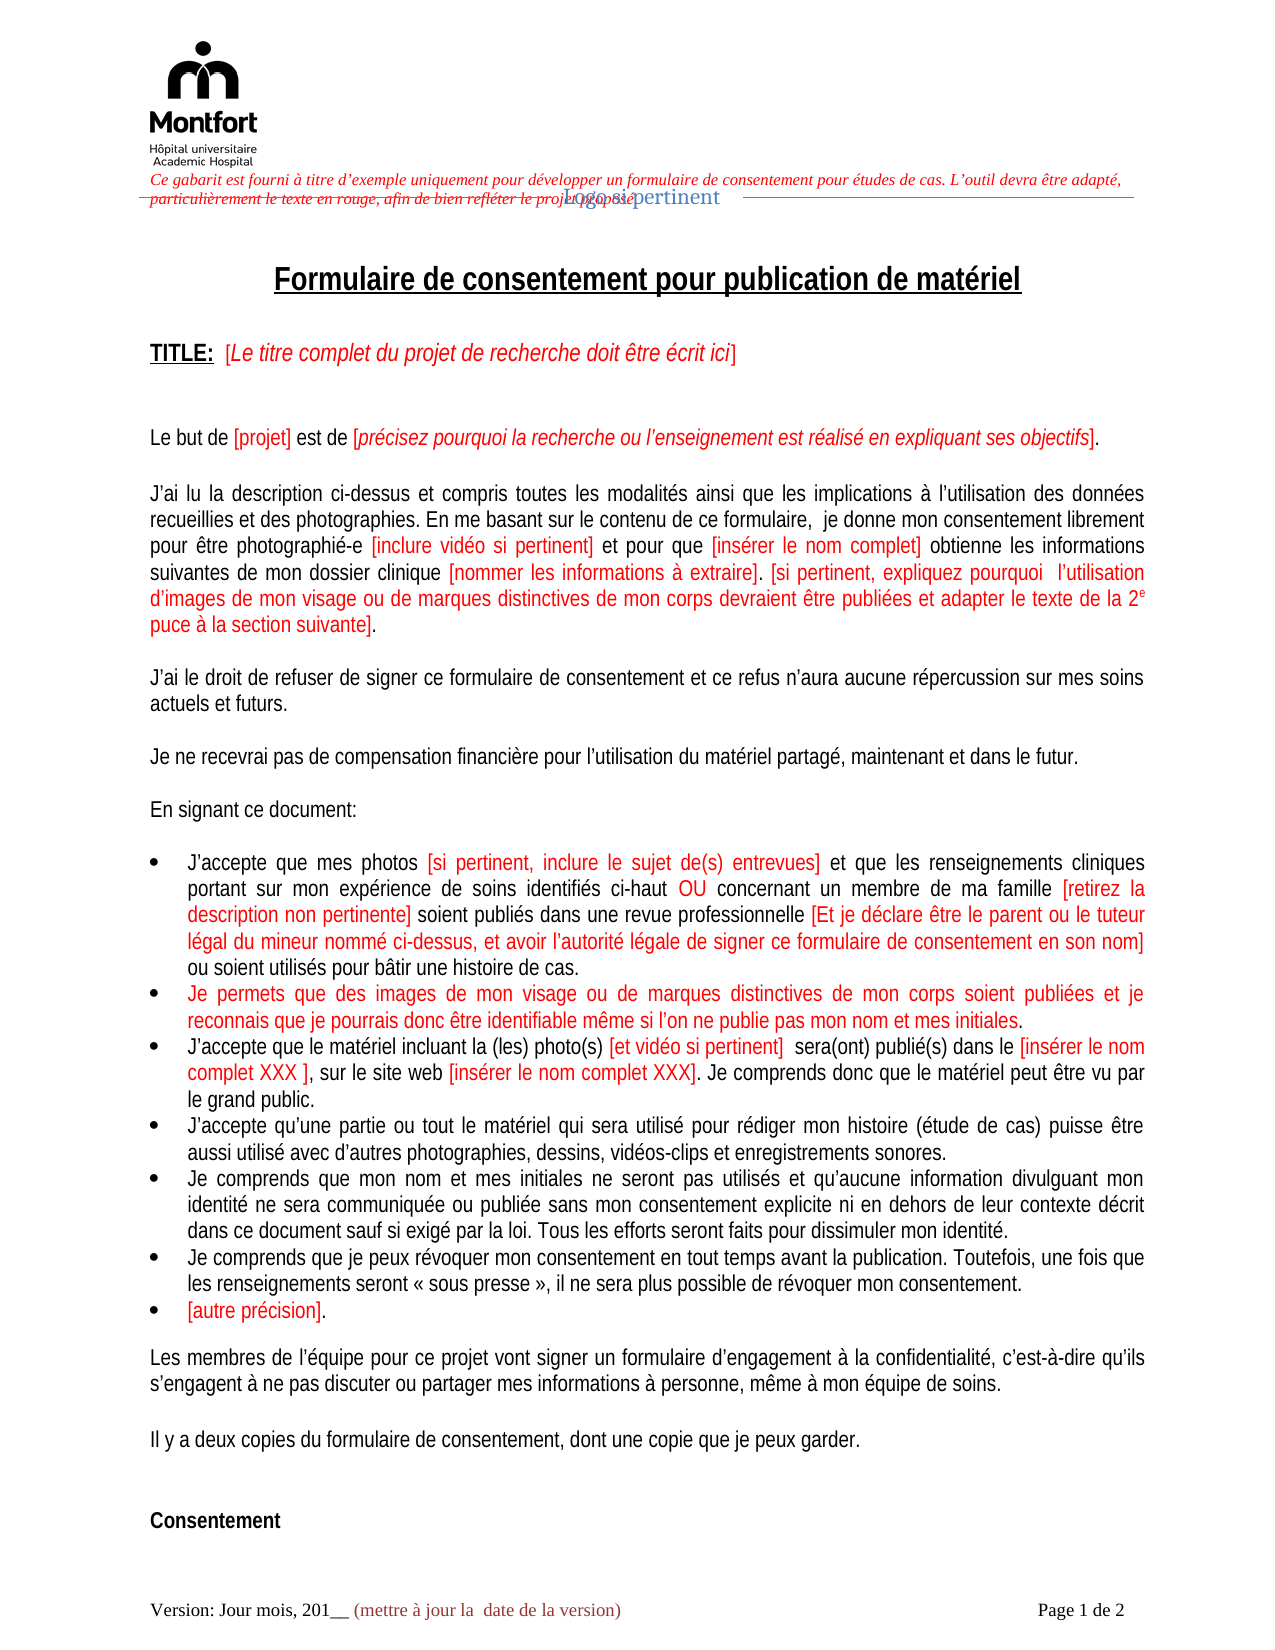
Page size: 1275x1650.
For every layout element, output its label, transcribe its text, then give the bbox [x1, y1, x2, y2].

picture [150, 41, 258, 170]
text En signant ce document: [150, 796, 1145, 822]
list Je permets que des images de mon visage ou de marques distinctives de mon corps soient publiées et je reconnais que je pourrais donc être identifiable même si l’on ne publie pas mon nom et mes initiales. [150, 980, 1145, 1033]
list Je comprends que mon nom et mes initiales ne seront pas utilisés et qu’aucune information divulguant mon identité ne sera communiquée ou publiée sans mon consentement explicite ni en dehors de leur contexte décrit dans ce document sauf si exigé par la loi. Tous les efforts seront faits pour dissimuler mon identité. [150, 1165, 1145, 1244]
text Il y a deux copies du formulaire de consentement, dont une copie que je peux garder. [150, 1426, 1145, 1452]
list Je comprends que je peux révoquer mon consentement en tout temps avant la publication. Toutefois, une fois que les renseignements seront « sous presse », il ne sera plus possible de révoquer mon consentement. [150, 1244, 1145, 1297]
list J’accepte que le matériel incluant la (les) photo(s) [et vidéo si pertinent] sera(ont) publié(s) dans le [insérer le nom complet XXX ], sur le site web [insérer le nom complet XXX]. Je comprends donc que le matériel peut être vu par le grand public. [150, 1033, 1145, 1112]
text Les membres de l’équipe pour ce projet vont signer un formulaire d’engagement à la confidentialité, c’est-à-dire qu’ils s’engagent à ne pas discuter ou partager mes informations à personne, même à mon équipe de soins. [150, 1344, 1145, 1396]
text J’ai le droit de refuser de signer ce formulaire de consentement et ce refus n’aura aucune répercussion sur mes soins actuels et futurs. [150, 664, 1145, 717]
text Le but de [projet] est de [précisez pourquoi la recherche ou l’enseignement est réalisé en expliquant ses objectifs]. [150, 424, 1145, 450]
text J’ai lu la description ci-dessus et compris toutes les modalités ainsi que les implications à l’utilisation des données recueillies et des photographies. En me basant sur le contenu de ce formulaire, je donne mon consentement librement pour être photographié-e [inclure vidéo si pertinent] et pour que [insérer le nom complet] obtienne les informations suivantes de mon dossier clinique [nommer les informations à extraire]. [si pertinent, expliquez pourquoi l’utilisation d’images de mon visage ou de marques distinctives de mon corps devraient être publiées et adapter le texte de la 2e puce à la section suivante]. [150, 479, 1145, 638]
text TITLE: [Le titre complet du projet de recherche doit être écrit ici] [150, 338, 1145, 367]
list J’accepte qu’une partie ou tout le matériel qui sera utilisé pour rédiger mon histoire (étude de cas) puisse être aussi utilisé avec d’autres photographies, dessins, vidéos-clips et enregistrements sonores. [150, 1112, 1145, 1165]
list J’accepte que mes photos [si pertinent, inclure le sujet de(s) entrevues] et que les renseignements cliniques portant sur mon expérience de soins identifiés ci-haut OU concernant un membre de ma famille [retirez la description non pertinente] soient publiés dans une revue professionnelle [Et je déclare être le parent ou le tuteur légal du mineur nommé ci-dessus, et avoir l’autorité légale de signer ce formulaire de consentement en son nom] ou soient utilisés pour bâtir une histoire de cas. [150, 848, 1145, 980]
text Formulaire de consentement pour publication de matériel [150, 239, 1145, 297]
text Consentement [150, 1507, 1145, 1534]
list [autre précision]. [150, 1297, 1145, 1323]
text Je ne recevrai pas de compensation financière pour l’utilisation du matériel partagé, maintenant et dans le futur. [150, 743, 1145, 769]
